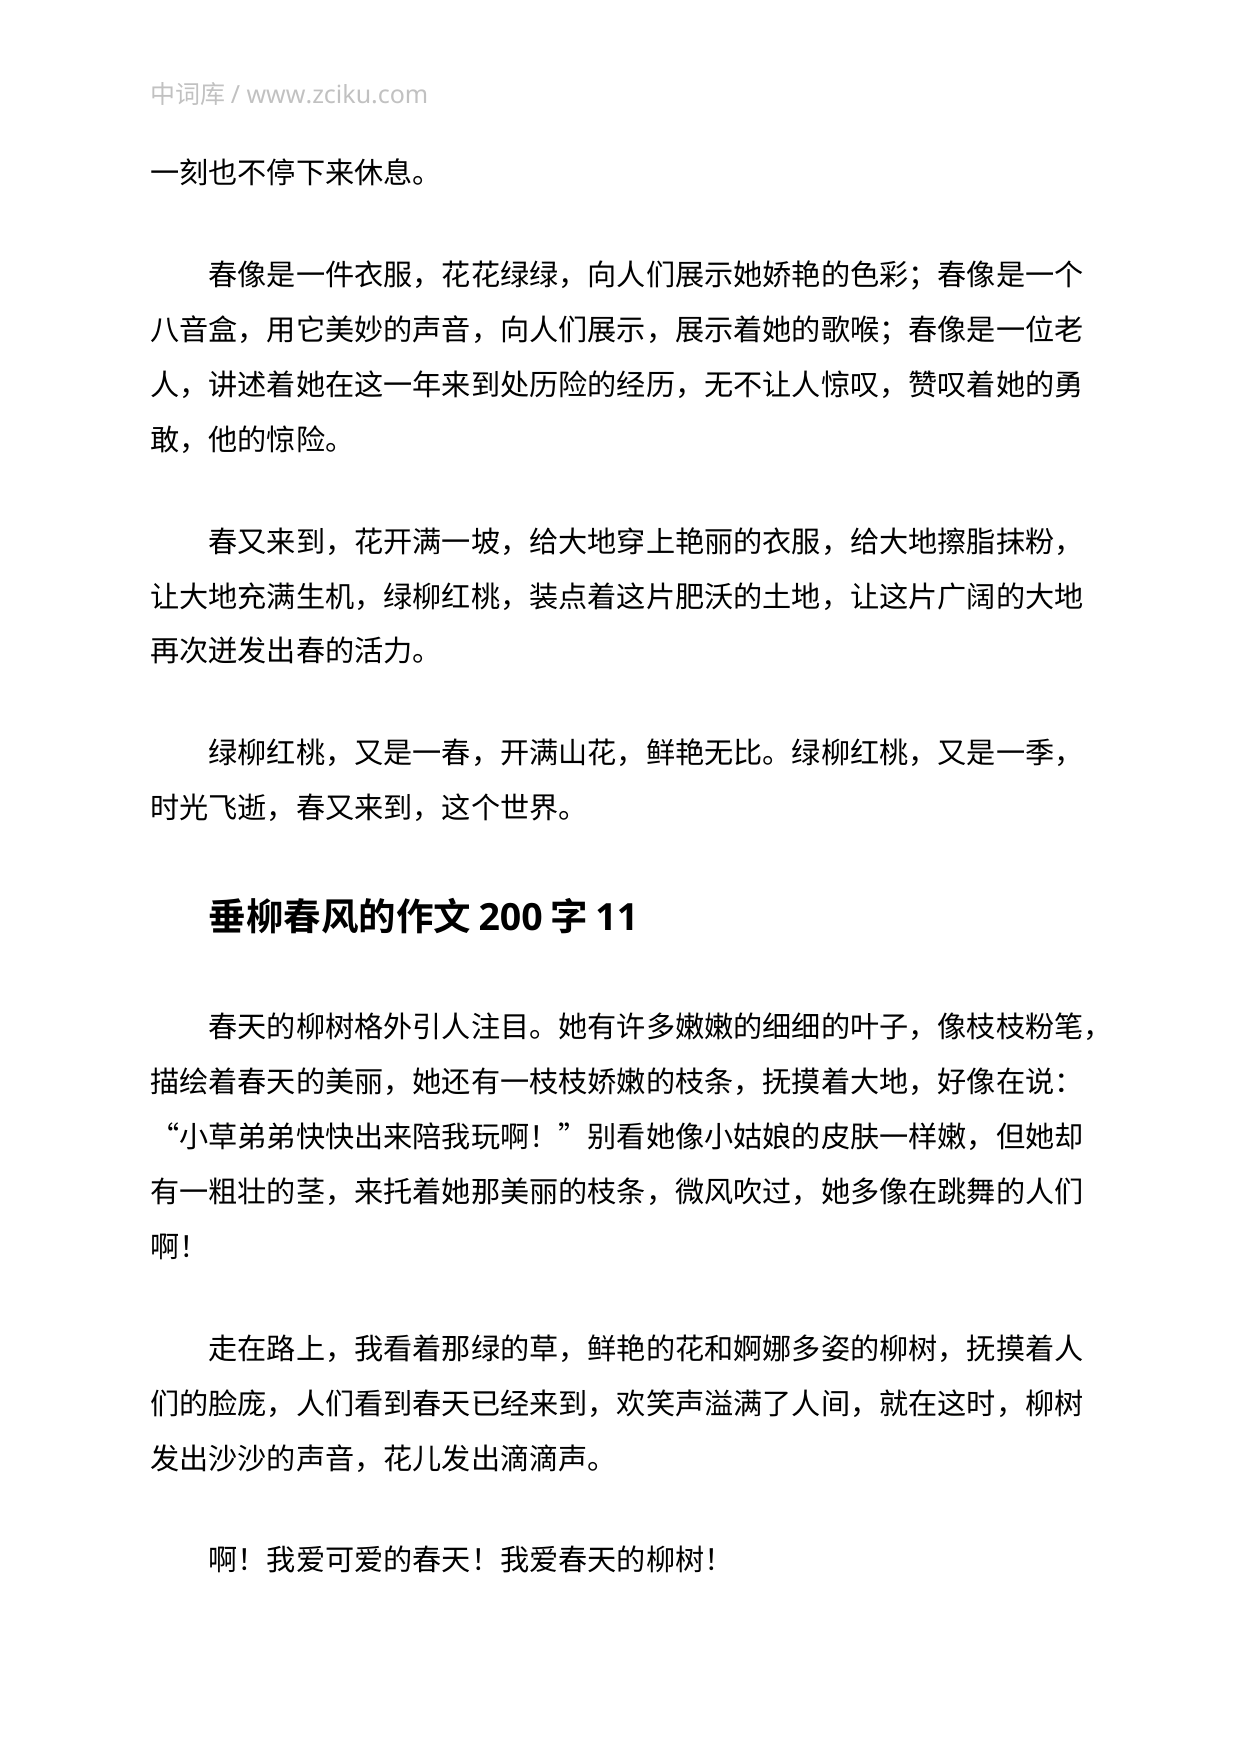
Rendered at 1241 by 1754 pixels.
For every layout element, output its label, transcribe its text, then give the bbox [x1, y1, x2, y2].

text 垂柳春风的作文200字11 [150, 886, 1090, 941]
text 春天的柳树格外引人注目。她有许多嫩嫩的细细的叶子，像枝枝粉笔，描绘着春天的美丽，她还有一枝枝娇嫩的枝条，抚摸着大地，好像在说：“小草弟弟快快出来陪我玩啊！”别看她像小姑娘的皮肤一样嫩，但她却有一粗壮的茎，来托着她那美丽的枝条，微风吹过，她多像在跳舞的人们啊！ [150, 1004, 1090, 1266]
text 啊！我爱可爱的春天！我爱春天的柳树！ [150, 1537, 1090, 1579]
text 春像是一件衣服，花花绿绿，向人们展示她娇艳的色彩；春像是一个八音盒，用它美妙的声音，向人们展示，展示着她的歌喉；春像是一位老人，讲述着她在这一年来到处历险的经历，无不让人惊叹，赞叹着她的勇敢，他的惊险。 [150, 252, 1090, 459]
text 走在路上，我看着那绿的草，鲜艳的花和婀娜多姿的柳树，抚摸着人们的脸庞，人们看到春天已经来到，欢笑声溢满了人间，就在这时，柳树发出沙沙的声音，花儿发出滴滴声。 [150, 1325, 1090, 1477]
text 春又来到，花开满一坡，给大地穿上艳丽的衣服，给大地擦脂抹粉，让大地充满生机，绿柳红桃，装点着这片肥沃的土地，让这片广阔的大地再次迸发出春的活力。 [150, 518, 1090, 670]
text 绿柳红桃，又是一春，开满山花，鲜艳无比。绿柳红桃，又是一季，时光飞逝，春又来到，这个世界。 [150, 730, 1090, 827]
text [150, 150, 1090, 192]
